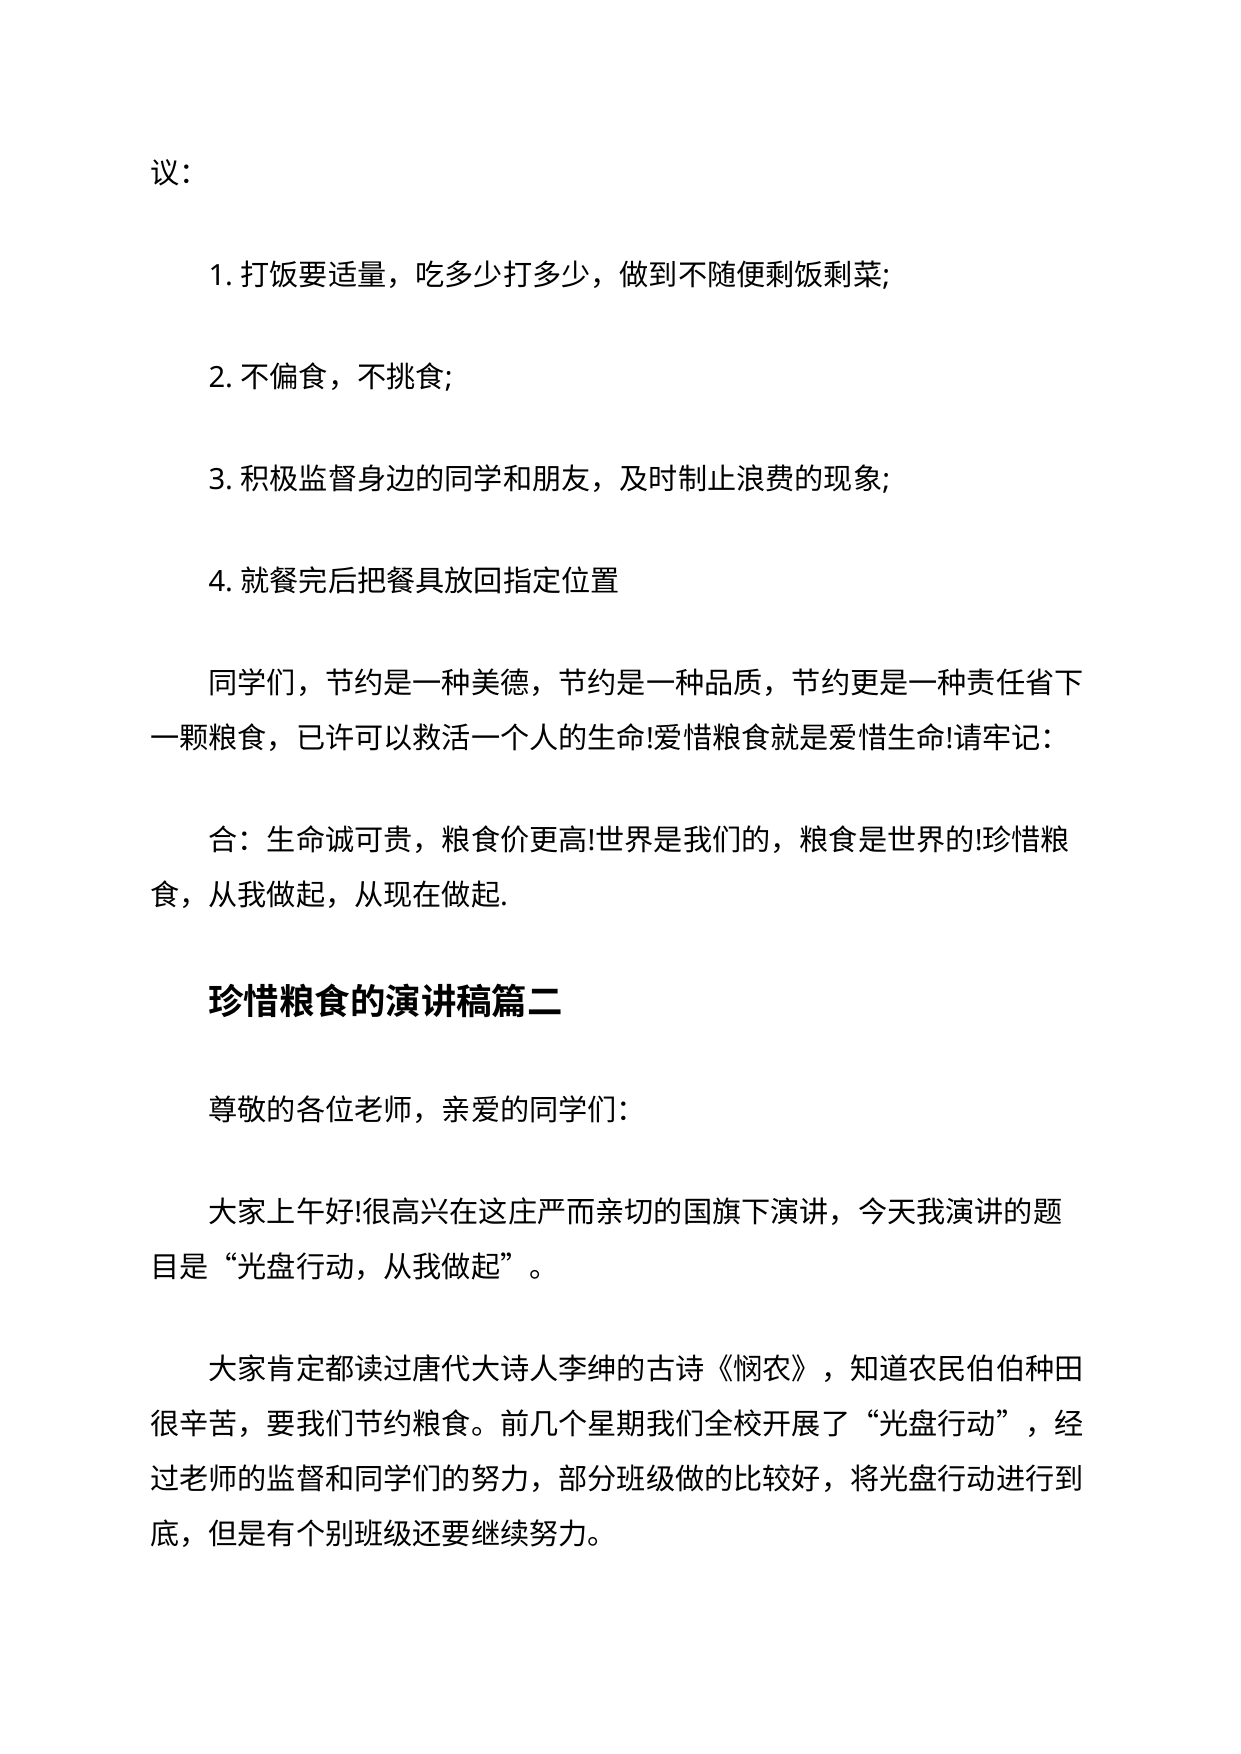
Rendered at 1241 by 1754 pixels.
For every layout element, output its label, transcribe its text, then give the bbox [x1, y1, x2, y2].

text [150, 150, 1090, 192]
text 合：生命诚可贵，粮食价更高!世界是我们的，粮食是世界的!珍惜粮食，从我做起，从现在做起. [150, 817, 1090, 914]
text 同学们，节约是一种美德，节约是一种品质，节约更是一种责任省下一颗粮食，已许可以救活一个人的生命!爱惜粮食就是爱惜生命!请牢记： [150, 660, 1090, 757]
text 3. 积极监督身边的同学和朋友，及时制止浪费的现象; [150, 456, 1090, 498]
text 大家上午好!很高兴在这庄严而亲切的国旗下演讲，今天我演讲的题目是“光盘行动，从我做起”。 [150, 1189, 1090, 1286]
text 2. 不偏食，不挑食; [150, 354, 1090, 396]
text 1. 打饭要适量，吃多少打多少，做到不随便剩饭剩菜; [150, 252, 1090, 294]
text 珍惜粮食的演讲稿篇二 [150, 973, 1090, 1025]
text 4. 就餐完后把餐具放回指定位置 [150, 558, 1090, 600]
text 尊敬的各位老师，亲爱的同学们： [150, 1087, 1090, 1129]
text 大家肯定都读过唐代大诗人李绅的古诗《悯农》，知道农民伯伯种田很辛苦，要我们节约粮食。前几个星期我们全校开展了“光盘行动”，经过老师的监督和同学们的努力，部分班级做的比较好，将光盘行动进行到底，但是有个别班级还要继续努力。 [150, 1346, 1090, 1552]
